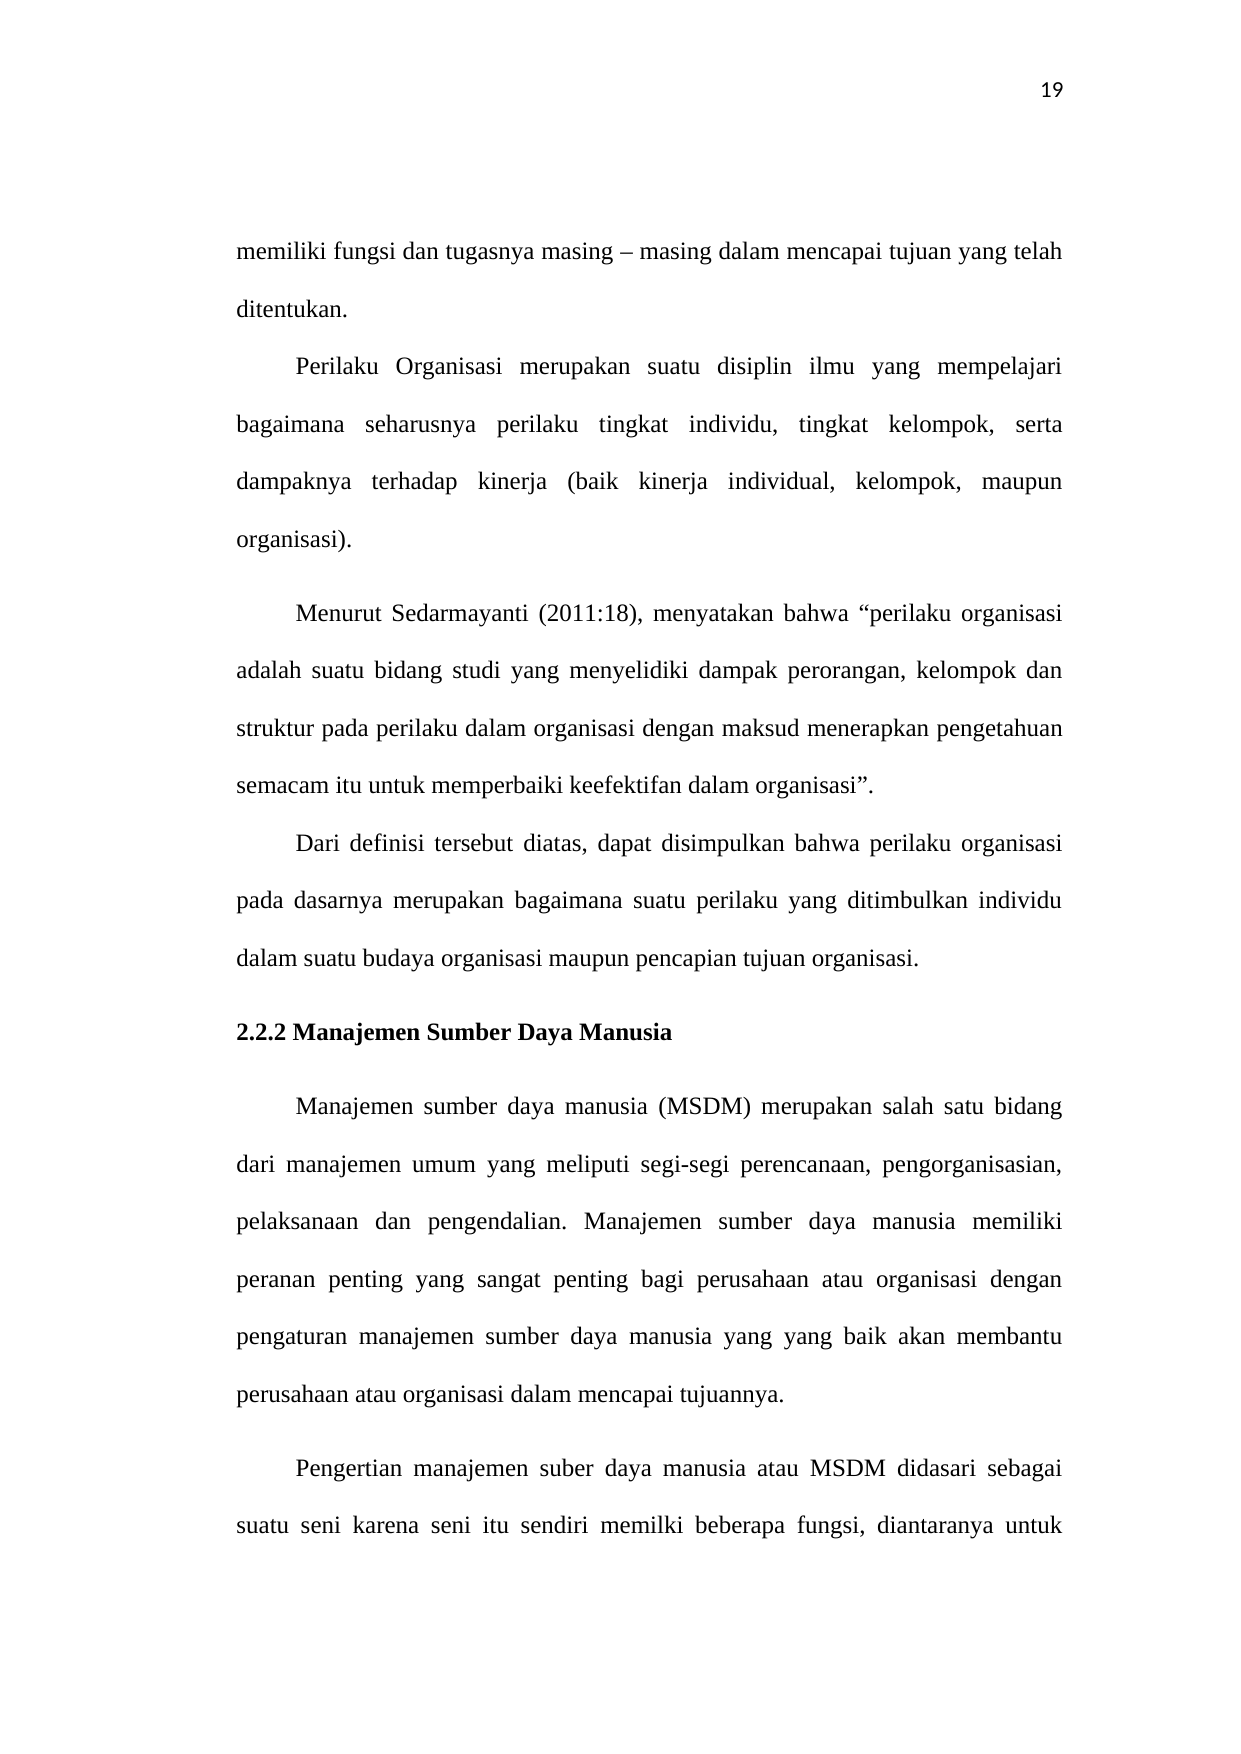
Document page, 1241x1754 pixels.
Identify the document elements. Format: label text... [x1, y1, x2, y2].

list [236, 236, 1063, 322]
text Perilaku Organisasi merupakan suatu disiplin ilmu yang mempelajari bagaimana seharusnya perilaku tingkat individu, tingkat kelompok, serta dampaknya terhadap kinerja (baik kinerja individual, kelompok, maupun organisasi). [236, 351, 1063, 552]
text Dari definisi tersebut diatas, dapat disimpulkan bahwa perilaku organisasi pada dasarnya merupakan bagaimana suatu perilaku yang ditimbulkan individu dalam suatu budaya organisasi maupun pencapian tujuan organisasi. [236, 828, 1063, 972]
text Manajemen sumber daya manusia (MSDM) merupakan salah satu bidang dari manajemen umum yang meliputi segi-segi perencanaan, pengorganisasian, pelaksanaan dan pengendalian. Manajemen sumber daya manusia memiliki peranan penting yang sangat penting bagi perusahaan atau organisasi dengan pengaturan manajemen sumber daya manusia yang yang baik akan membantu perusahaan atau organisasi dalam mencapai tujuannya. [236, 1091, 1063, 1407]
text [236, 1453, 1063, 1539]
list Menurut Sedarmayanti (2011:18), menyatakan bahwa “perilaku organisasi adalah suatu bidang studi yang menyelidiki dampak perorangan, kelompok dan struktur pada perilaku dalam organisasi dengan maksud menerapkan pengetahuan semacam itu untuk memperbaiki keefektifan dalam organisasi”. [236, 598, 1063, 799]
text 2.2.2 Manajemen Sumber Daya Manusia [236, 1017, 1063, 1046]
